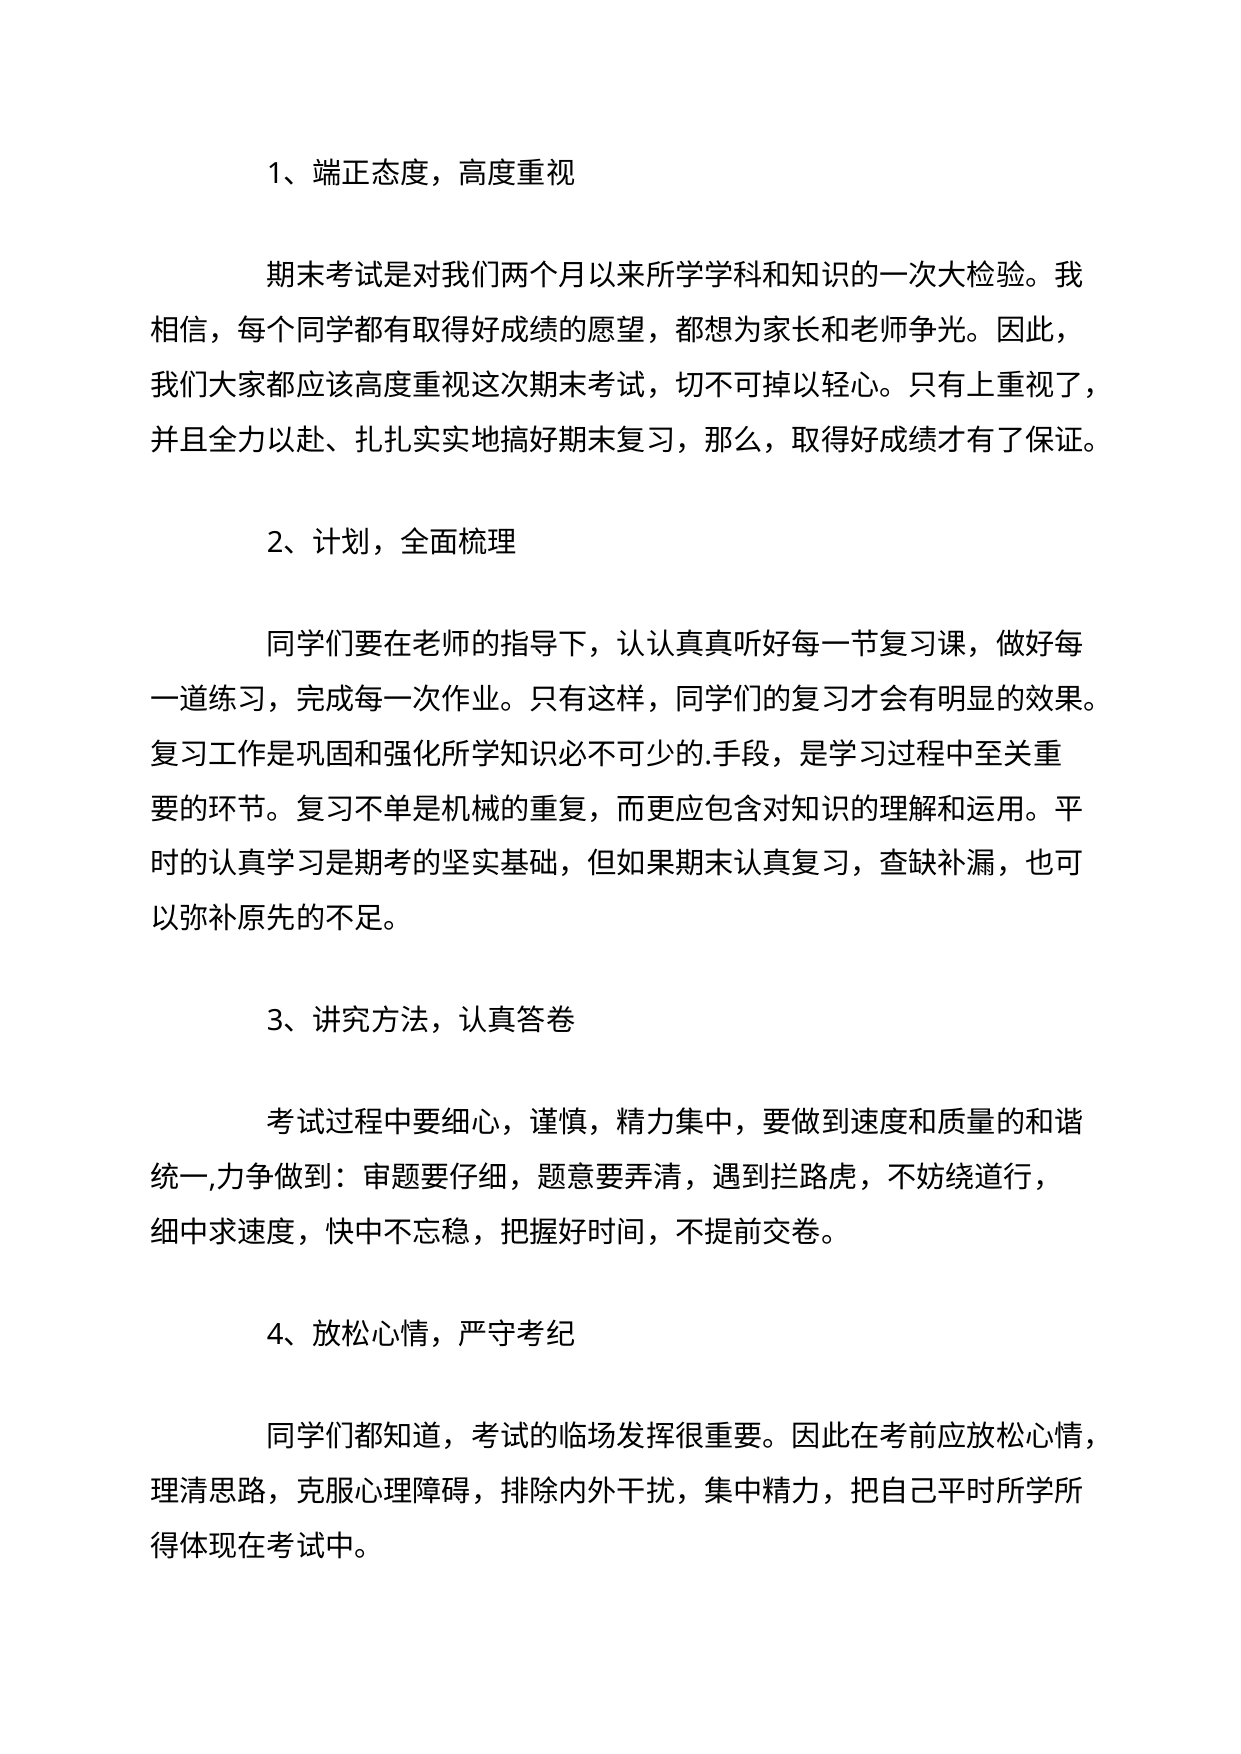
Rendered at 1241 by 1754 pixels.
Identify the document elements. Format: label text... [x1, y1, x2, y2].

text 3、讲究方法，认真答卷 [150, 997, 1090, 1039]
text 4、放松心情，严守考纪 [150, 1310, 1090, 1353]
text 同学们要在老师的指导下，认认真真听好每一节复习课，做好每一道练习，完成每一次作业。只有这样，同学们的复习才会有明显的效果。复习工作是巩固和强化所学知识必不可少的.手段，是学习过程中至关重要的环节。复习不单是机械的重复，而更应包含对知识的理解和运用。平时的认真学习是期考的坚实基础，但如果期末认真复习，查缺补漏，也可以弥补原先的不足。 [150, 620, 1090, 937]
text 1、端正态度，高度重视 [150, 150, 1090, 192]
text 同学们都知道，考试的临场发挥很重要。因此在考前应放松心情，理清思路，克服心理障碍，排除内外干扰，集中精力，把自己平时所学所得体现在考试中。 [150, 1412, 1090, 1564]
text 期末考试是对我们两个月以来所学学科和知识的一次大检验。我相信，每个同学都有取得好成绩的愿望，都想为家长和老师争光。因此，我们大家都应该高度重视这次期末考试，切不可掉以轻心。只有上重视了，并且全力以赴、扎扎实实地搞好期末复习，那么，取得好成绩才有了保证。 [150, 252, 1090, 459]
text 2、计划，全面梳理 [150, 518, 1090, 561]
text 考试过程中要细心，谨慎，精力集中，要做到速度和质量的和谐统一,力争做到：审题要仔细，题意要弄清，遇到拦路虎，不妨绕道行，细中求速度，快中不忘稳，把握好时间，不提前交卷。 [150, 1099, 1090, 1251]
